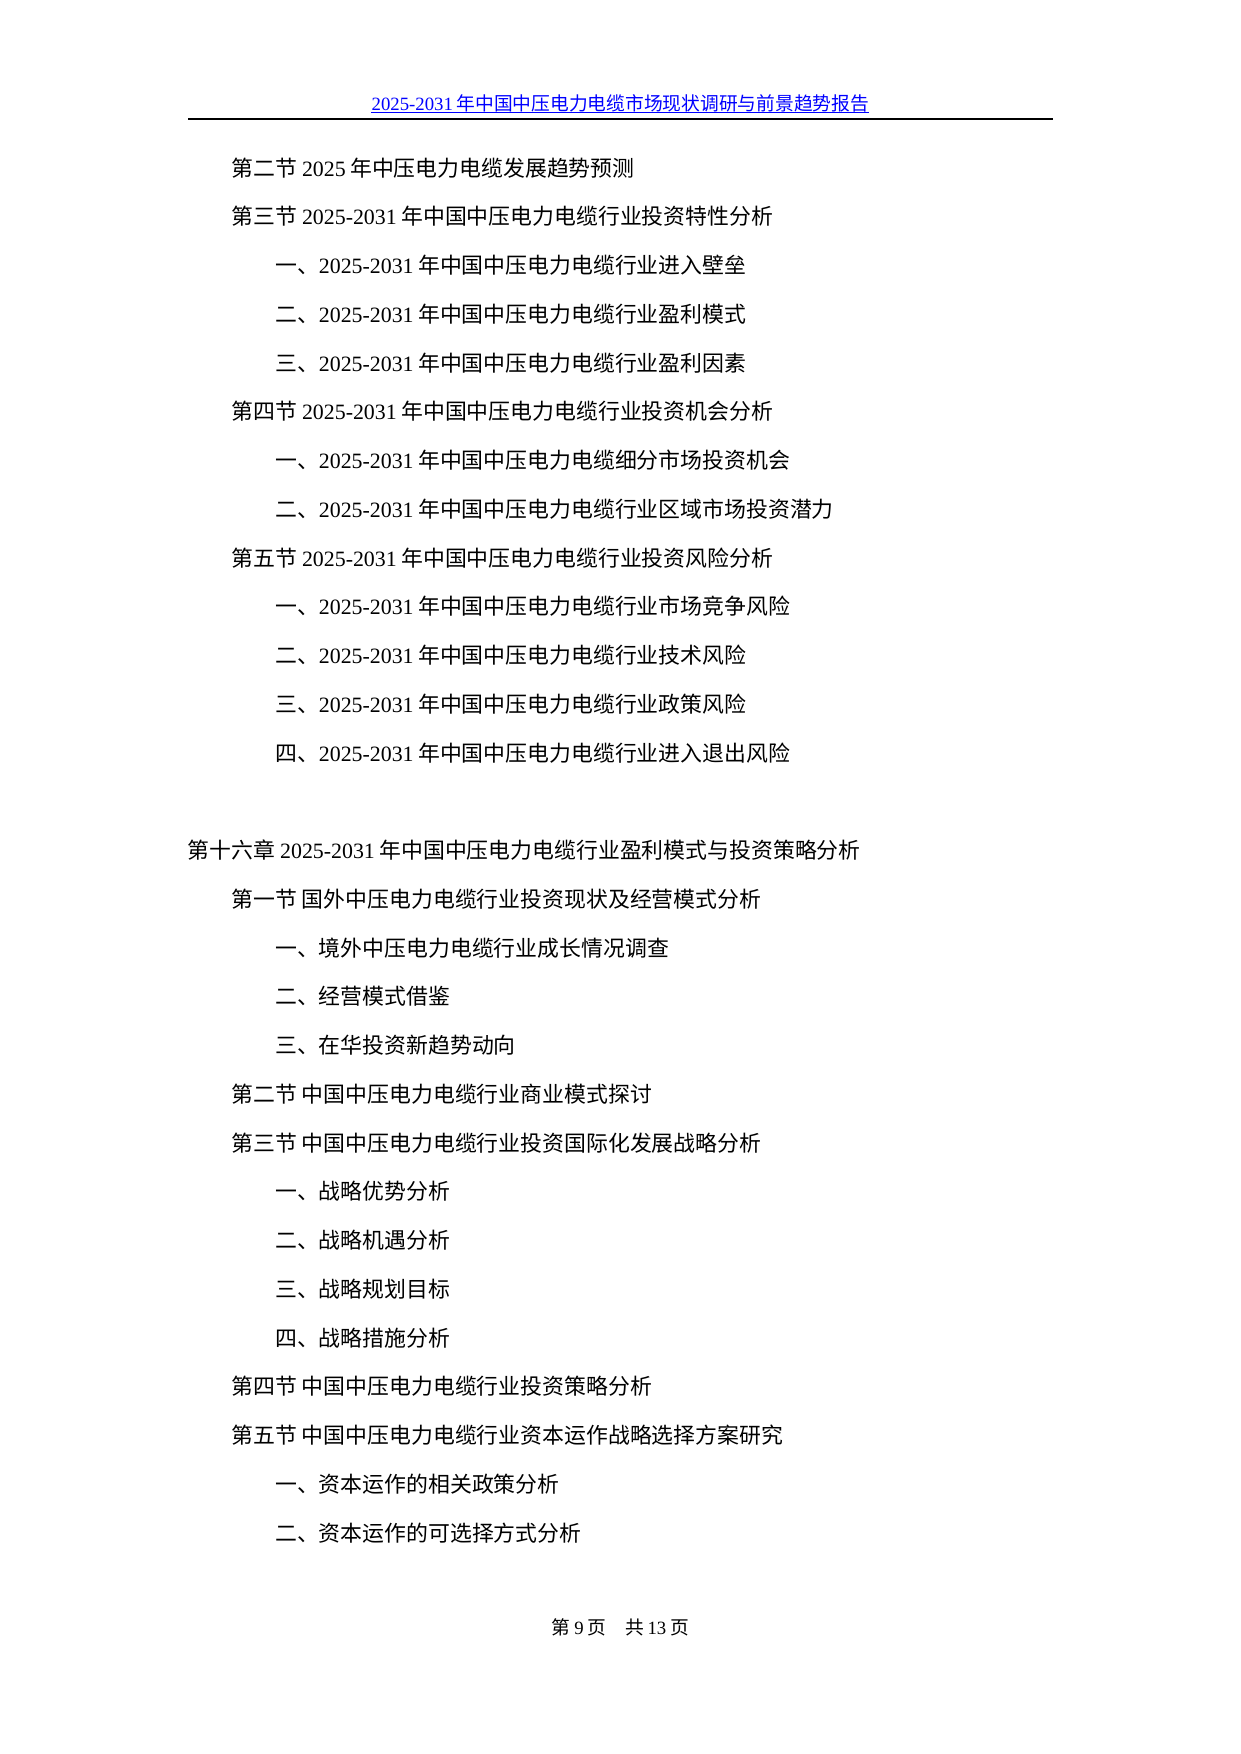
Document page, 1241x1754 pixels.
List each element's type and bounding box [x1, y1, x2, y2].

text [187, 150, 1053, 1548]
